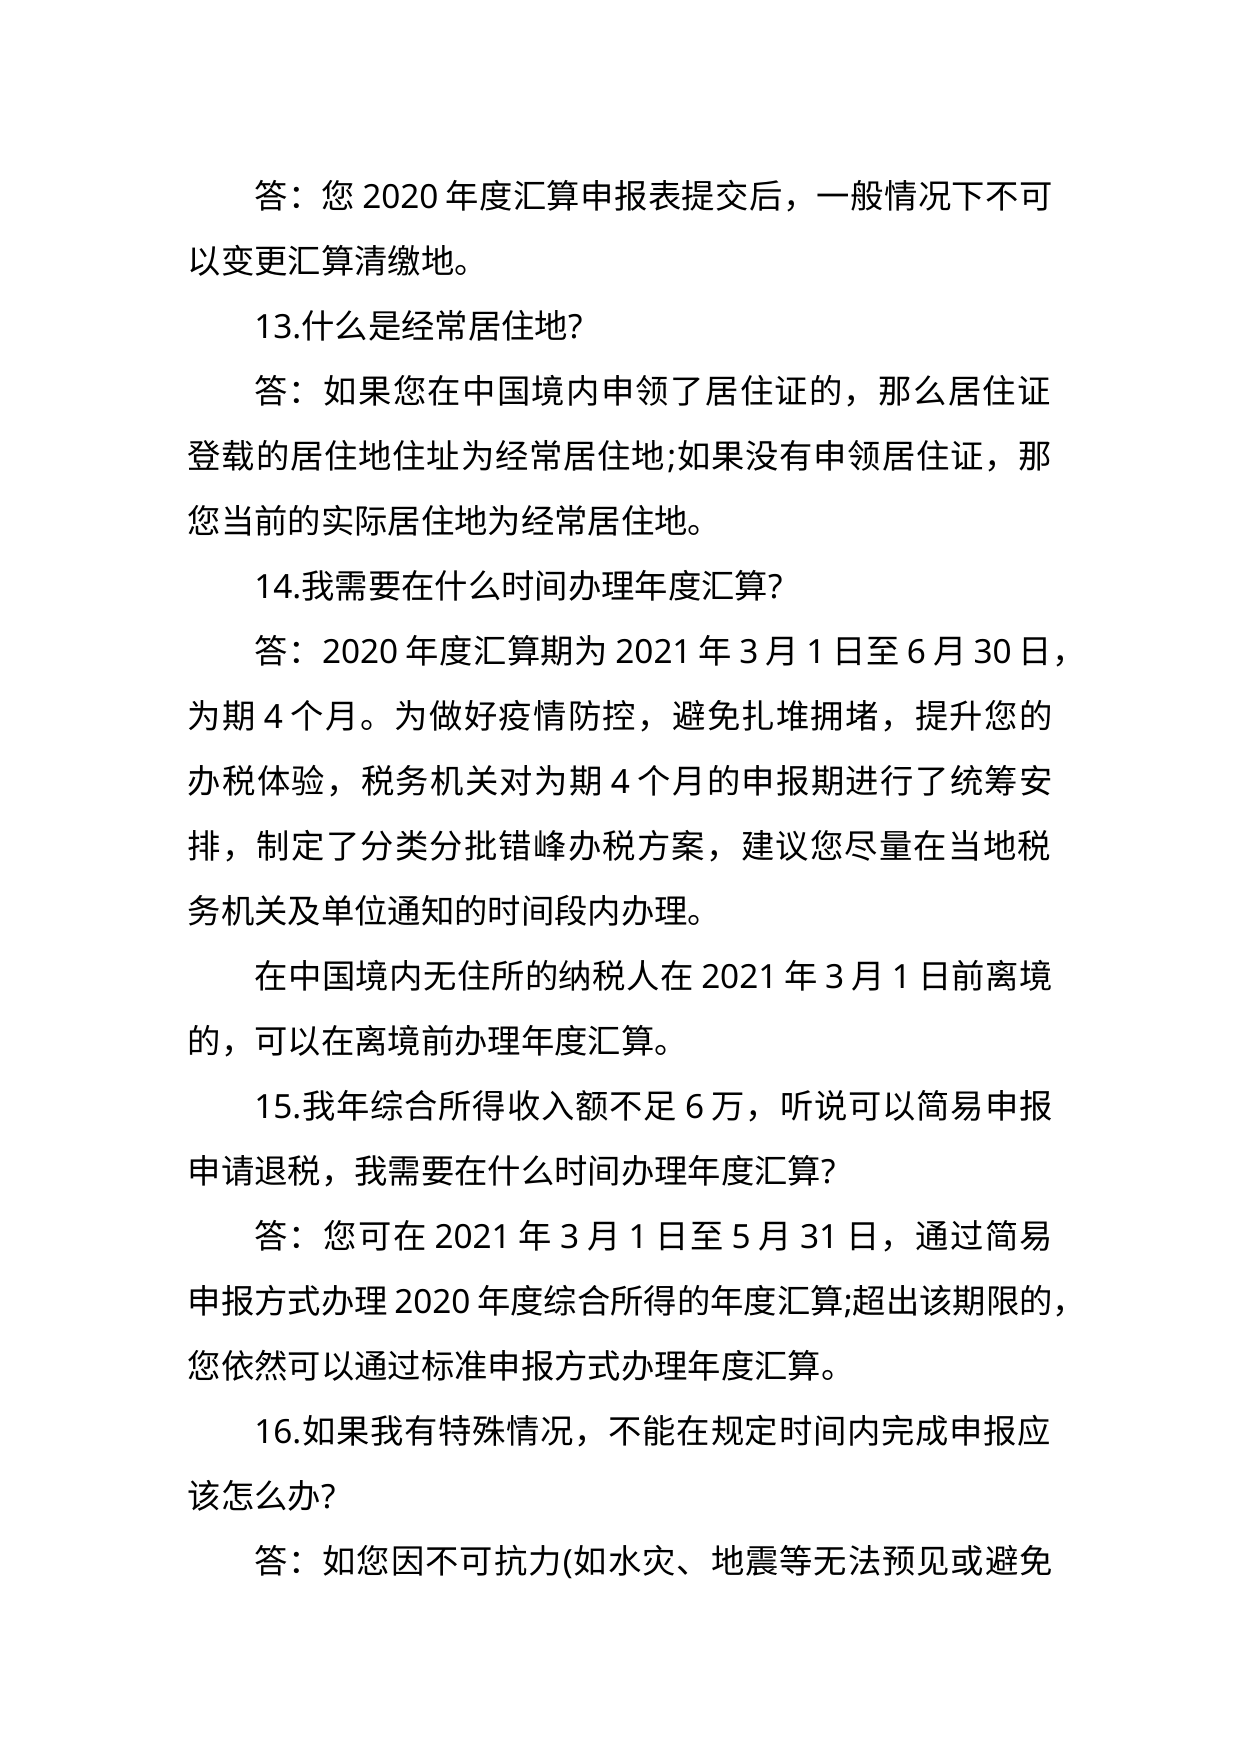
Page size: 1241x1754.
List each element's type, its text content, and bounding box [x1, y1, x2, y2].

text 13.什么是经常居住地? [187, 292, 1053, 357]
text 在中国境内无住所的纳税人在2021年3月1日前离境的，可以在离境前办理年度汇算。 [187, 942, 1053, 1072]
text 16.如果我有特殊情况，不能在规定时间内完成申报应该怎么办? [187, 1397, 1053, 1527]
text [187, 1527, 1053, 1592]
text 答：您可在2021年3月1日至5月31日，通过简易申报方式办理2020年度综合所得的年度汇算;超出该期限的，您依然可以通过标准申报方式办理年度汇算。 [187, 1202, 1053, 1397]
text 答：您2020年度汇算申报表提交后，一般情况下不可以变更汇算清缴地。 [187, 162, 1053, 292]
text 14.我需要在什么时间办理年度汇算? [187, 552, 1053, 617]
text 答：2020年度汇算期为2021年3月1日至6月30日，为期4个月。为做好疫情防控，避免扎堆拥堵，提升您的办税体验，税务机关对为期4个月的申报期进行了统筹安排，制定了分类分批错峰办税方案，建议您尽量在当地税务机关及单位通知的时间段内办理。 [187, 617, 1053, 942]
text 15.我年综合所得收入额不足6万，听说可以简易申报申请退税，我需要在什么时间办理年度汇算? [187, 1072, 1053, 1202]
text 答：如果您在中国境内申领了居住证的，那么居住证登载的居住地住址为经常居住地;如果没有申领居住证，那您当前的实际居住地为经常居住地。 [187, 357, 1053, 552]
